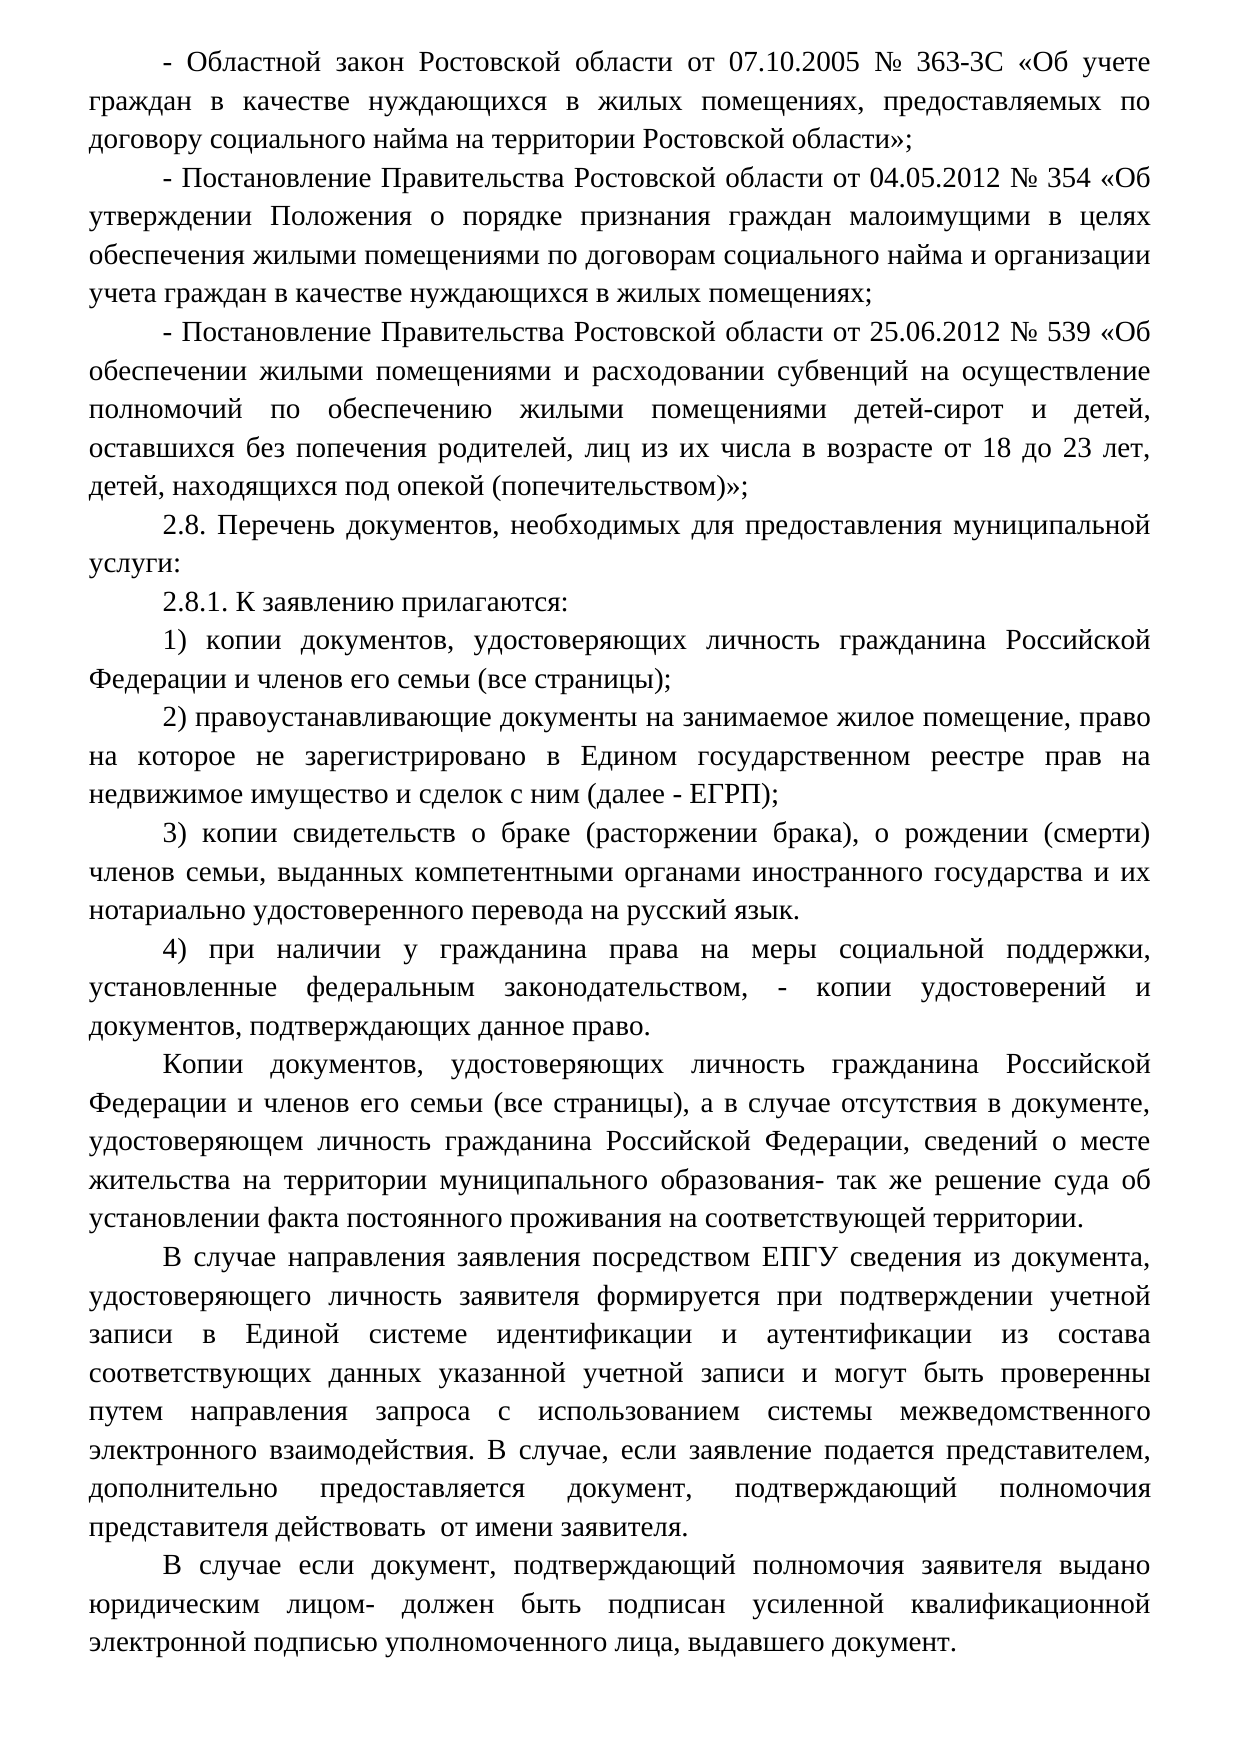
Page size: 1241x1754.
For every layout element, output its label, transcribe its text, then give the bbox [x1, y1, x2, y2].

text 2) правоустанавливающие документы на занимаемое жилое помещение, право на которое не зарегистрировано в Едином государственном реестре прав на недвижимое имущество и сделок с ним (далее - ЕГРП); [89, 699, 1152, 810]
text В случае направления заявления посредством ЕПГУ сведения из документа, удостоверяющего личность заявителя формируется при подтверждении учетной записи в Единой системе идентификации и аутентификации из состава соответствующих данных указанной учетной записи и могут быть проверенны путем направления запроса с использованием системы межведомственного электронного взаимодействия. В случае, если заявление подается представителем, дополнительно предоставляется документ, подтверждающий полномочия представителя действовать от имени заявителя. [89, 1239, 1152, 1542]
text 4) при наличии у гражданина права на меры социальной поддержки, установленные федеральным законодательством, - копии удостоверений и документов, подтверждающих данное право. [89, 931, 1152, 1041]
text 2.8.1. К заявлению прилагаются: [89, 584, 1152, 617]
text 1) копии документов, удостоверяющих личность гражданина Российской Федерации и членов его семьи (все страницы); [89, 622, 1152, 694]
text - Постановление Правительства Ростовской области от 04.05.2012 № 354 «Об утверждении Положения о порядке признания граждан малоимущими в целях обеспечения жилыми помещениями по договорам социального найма и организации учета граждан в качестве нуждающихся в жилых помещениях; [89, 160, 1152, 309]
text 3) копии свидетельств о браке (расторжении брака), о рождении (смерти) членов семьи, выданных компетентными органами иностранного государства и их нотариально удостоверенного перевода на русский язык. [89, 815, 1152, 926]
text 2.8. Перечень документов, необходимых для предоставления муниципальной услуги: [89, 507, 1152, 579]
text - Областной закон Ростовской области от 07.10.2005 № 363-3C «Об учете граждан в качестве нуждающихся в жилых помещениях, предоставляемых по договору социального найма на территории Ростовской области»; [89, 44, 1152, 155]
text Копии документов, удостоверяющих личность гражданина Российской Федерации и членов его семьи (все страницы), а в случае отсутствия в документе, удостоверяющем личность гражданина Российской Федерации, сведений о месте жительства на территории муниципального образования- так же решение суда об установлении факта постоянного проживания на соответствующей территории. [89, 1046, 1152, 1234]
text В случае если документ, подтверждающий полномочия заявителя выдано юридическим лицом- должен быть подписан усиленной квалификационной электронной подписью уполномоченного лица, выдавшего документ. [89, 1547, 1152, 1658]
text - Постановление Правительства Ростовской области от 25.06.2012 № 539 «Об обеспечении жилыми помещениями и расходовании субвенций на осуществление полномочий по обеспечению жилыми помещениями детей-сирот и детей, оставшихся без попечения родителей, лиц из их числа в возрасте от 18 до 23 лет, детей, находящихся под опекой (попечительством)»; [89, 314, 1152, 502]
